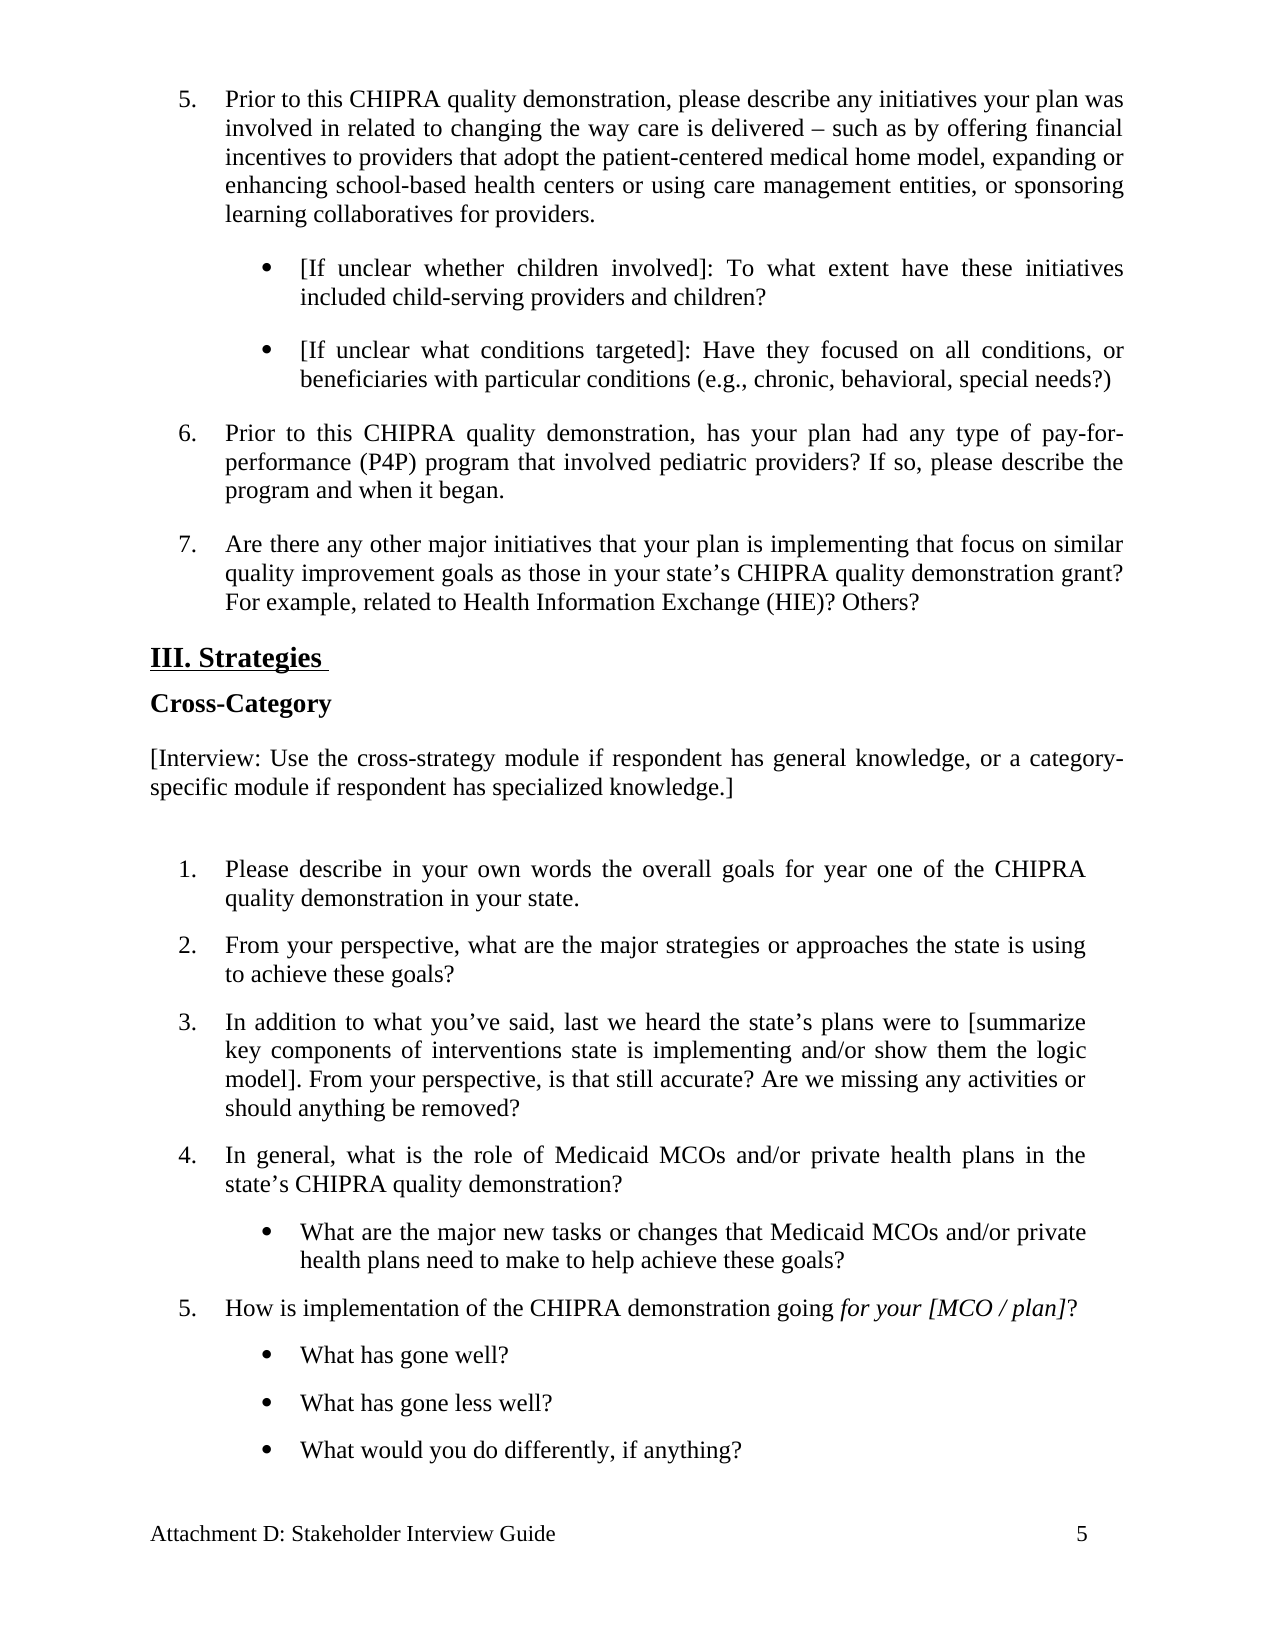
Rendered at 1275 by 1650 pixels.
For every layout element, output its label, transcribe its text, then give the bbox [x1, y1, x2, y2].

list What would you do differently, if anything? [262, 1435, 1087, 1464]
text III. Strategies [150, 641, 1125, 674]
list How is implementation of the CHIPRA demonstration going for your [MCO / plan]? [178, 1293, 1087, 1322]
list [If unclear whether children involved]: To what extent have these initiatives included child-serving providers and children? [262, 253, 1125, 311]
list In general, what is the role of Medicaid MCOs and/or private health plans in the state’s CHIPRA quality demonstration? [178, 1140, 1087, 1198]
list From your perspective, what are the major strategies or approaches the state is using to achieve these goals? [178, 930, 1087, 988]
text [Interview: Use the cross-strategy module if respondent has general knowledge, or a category-specific module if respondent has specialized knowledge.] [150, 743, 1125, 800]
list What has gone less well? [262, 1388, 1087, 1417]
list Please describe in your own words the overall goals for year one of the CHIPRA quality demonstration in your state. [178, 854, 1087, 912]
list In addition to what you’ve said, last we heard the state’s plans were to [summarize key components of interventions state is implementing and/or show them the logic model]. From your perspective, is that still accurate? Are we missing any activities or should anything be removed? [178, 1007, 1087, 1122]
list Prior to this CHIPRA quality demonstration, has your plan had any type of pay-for-performance (P4P) program that involved pediatric providers? If so, please describe the program and when it began. [178, 418, 1125, 504]
text Cross-Category [150, 687, 1125, 718]
list What has gone well? [262, 1340, 1087, 1369]
list Prior to this CHIPRA quality demonstration, please describe any initiatives your plan was involved in related to changing the way care is delivered – such as by offering financial incentives to providers that adopt the patient-centered medical home model, expanding or enhancing school-based health centers or using care management entities, or sponsoring learning collaboratives for providers. [178, 84, 1125, 228]
list What are the major new tasks or changes that Medicaid MCOs and/or private health plans need to make to help achieve these goals? [262, 1217, 1087, 1274]
list Are there any other major initiatives that your plan is implementing that focus on similar quality improvement goals as those in your state’s CHIPRA quality demonstration grant? For example, related to Health Information Exchange (HIE)? Others? [178, 529, 1125, 616]
list [If unclear what conditions targeted]: Have they focused on all conditions, or beneficiaries with particular conditions (e.g., chronic, behavioral, special needs?) [262, 336, 1125, 393]
